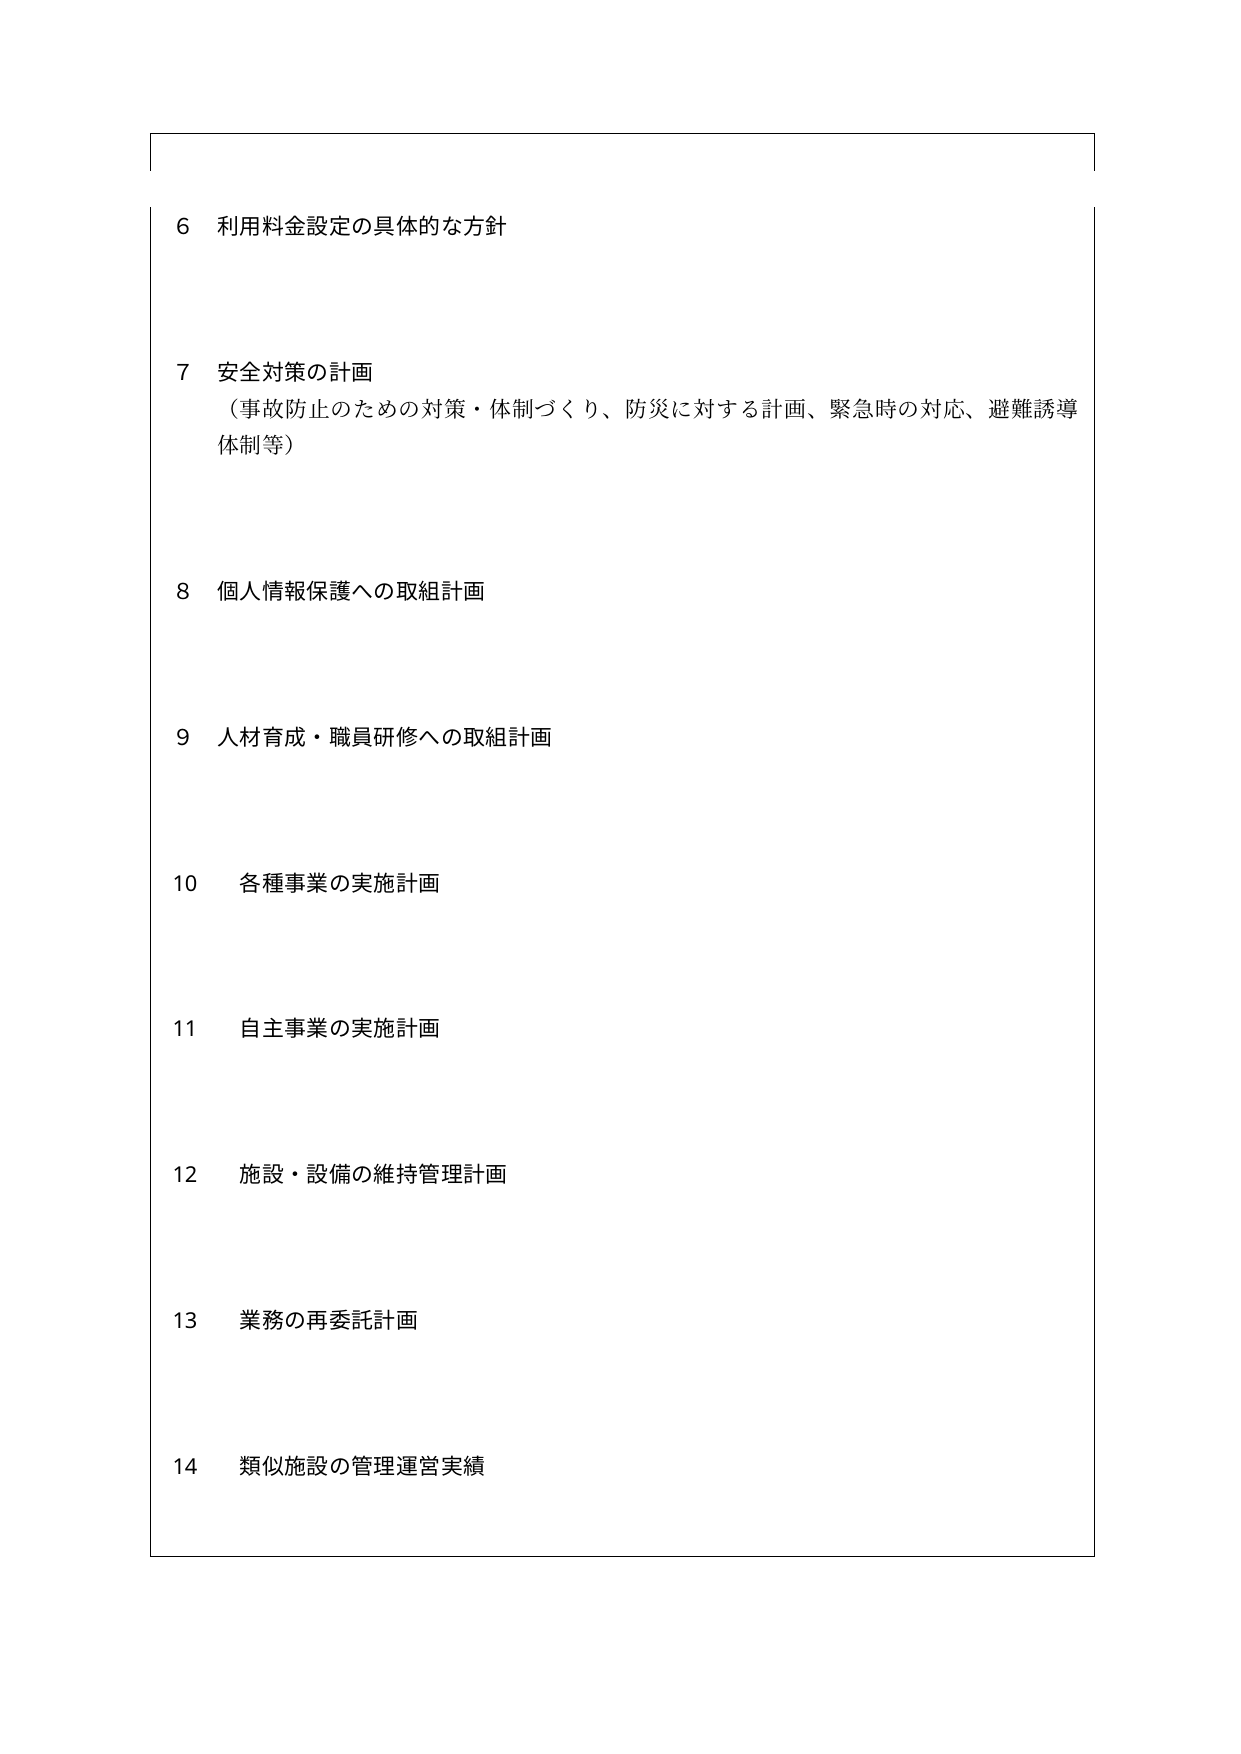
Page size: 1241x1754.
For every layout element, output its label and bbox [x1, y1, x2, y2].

table_header [151, 134, 1094, 171]
table_header [151, 207, 1094, 1556]
